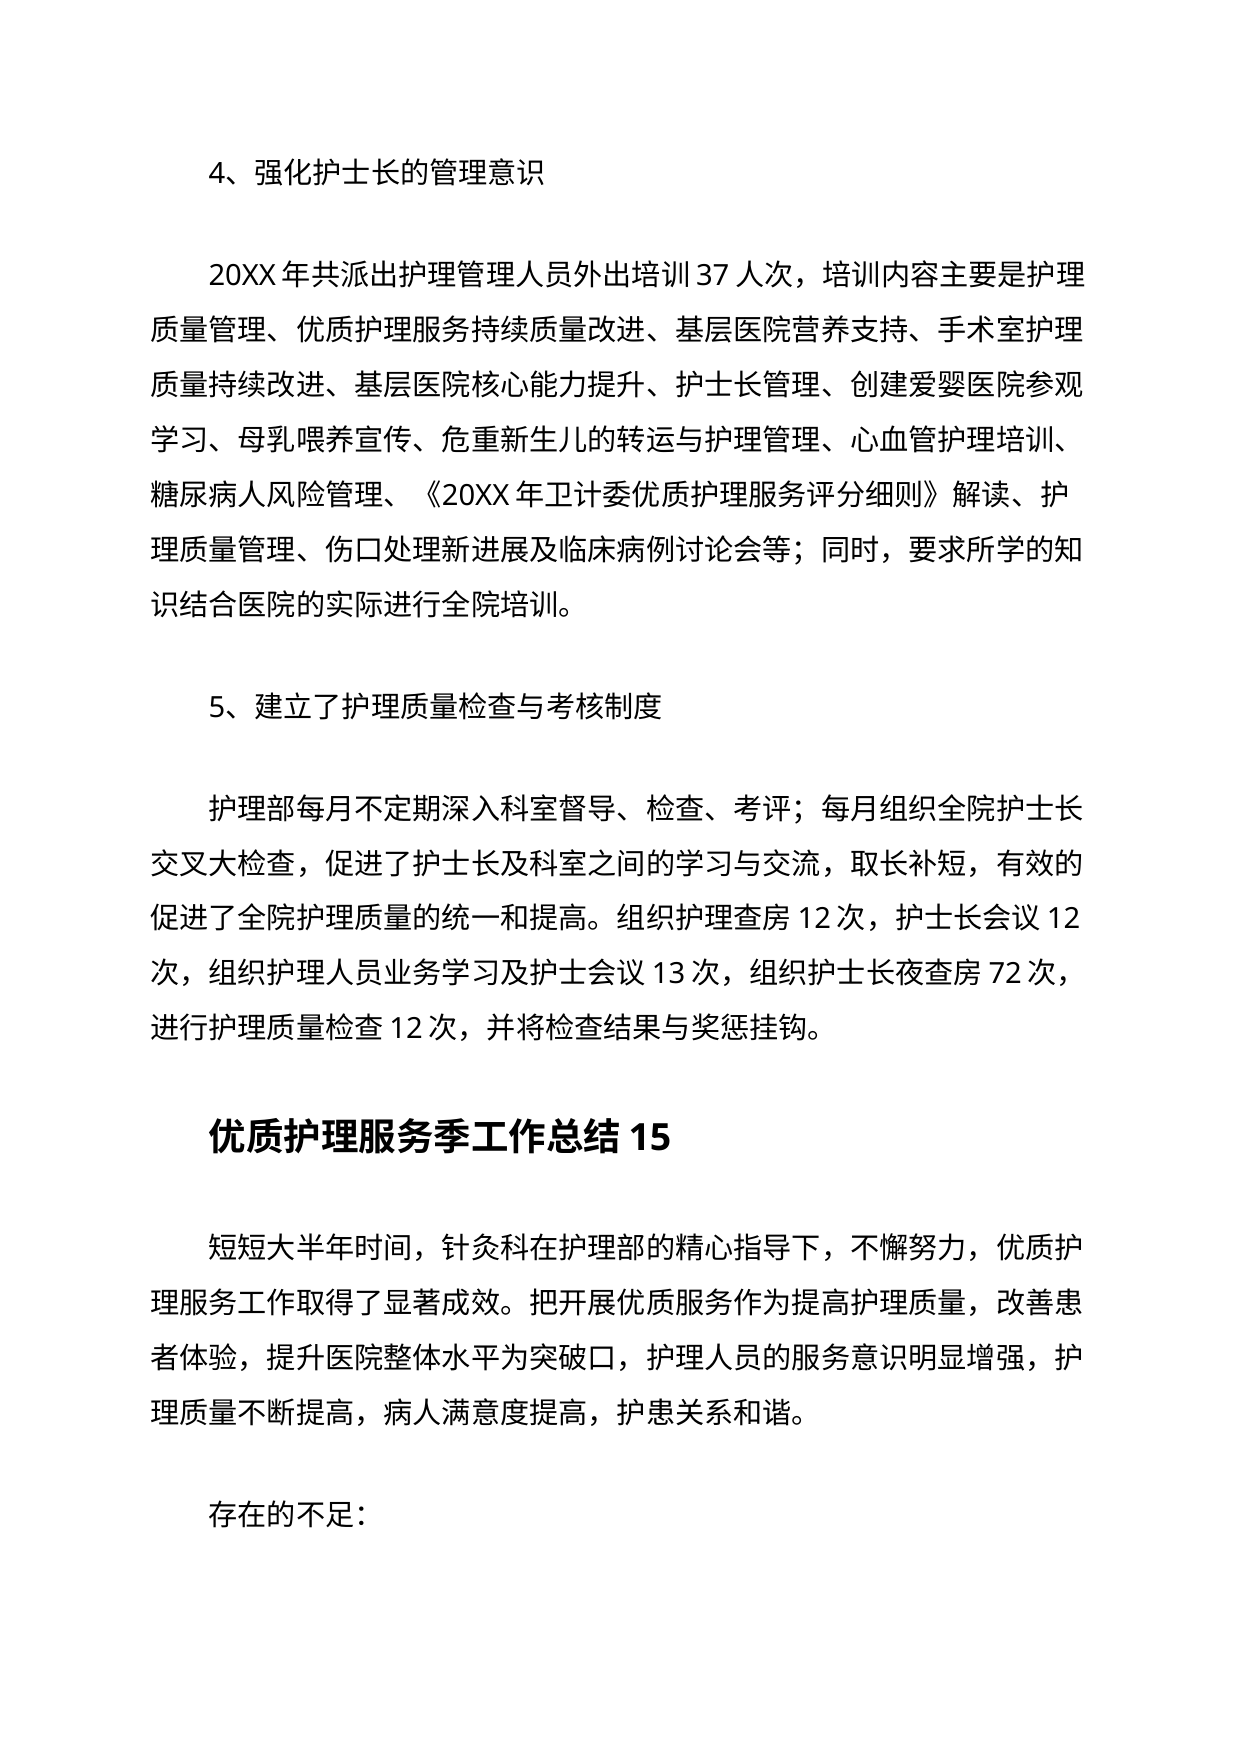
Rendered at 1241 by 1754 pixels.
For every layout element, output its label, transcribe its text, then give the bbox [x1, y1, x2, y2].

text 存在的不足： [150, 1491, 1090, 1533]
text 20XX年共派出护理管理人员外出培训37人次，培训内容主要是护理质量管理、优质护理服务持续质量改进、基层医院营养支持、手术室护理质量持续改进、基层医院核心能力提升、护士长管理、创建爱婴医院参观学习、母乳喂养宣传、危重新生儿的转运与护理管理、心血管护理培训、糖尿病人风险管理、《20XX年卫计委优质护理服务评分细则》解读、护理质量管理、伤口处理新进展及临床病例讨论会等；同时，要求所学的知识结合医院的实际进行全院培训。 [150, 252, 1090, 624]
text 4、强化护士长的管理意识 [150, 150, 1090, 192]
text 优质护理服务季工作总结15 [150, 1107, 1090, 1162]
text 护理部每月不定期深入科室督导、检查、考评；每月组织全院护士长交叉大检查，促进了护士长及科室之间的学习与交流，取长补短，有效的促进了全院护理质量的统一和提高。组织护理查房12次，护士长会议12次，组织护理人员业务学习及护士会议13次，组织护士长夜查房72次，进行护理质量检查12次，并将检查结果与奖惩挂钩。 [150, 785, 1090, 1047]
text 短短大半年时间，针灸科在护理部的精心指导下，不懈努力，优质护理服务工作取得了显著成效。把开展优质服务作为提高护理质量，改善患者体验，提升医院整体水平为突破口，护理人员的服务意识明显增强，护理质量不断提高，病人满意度提高，护患关系和谐。 [150, 1225, 1090, 1432]
text 5、建立了护理质量检查与考核制度 [150, 683, 1090, 726]
